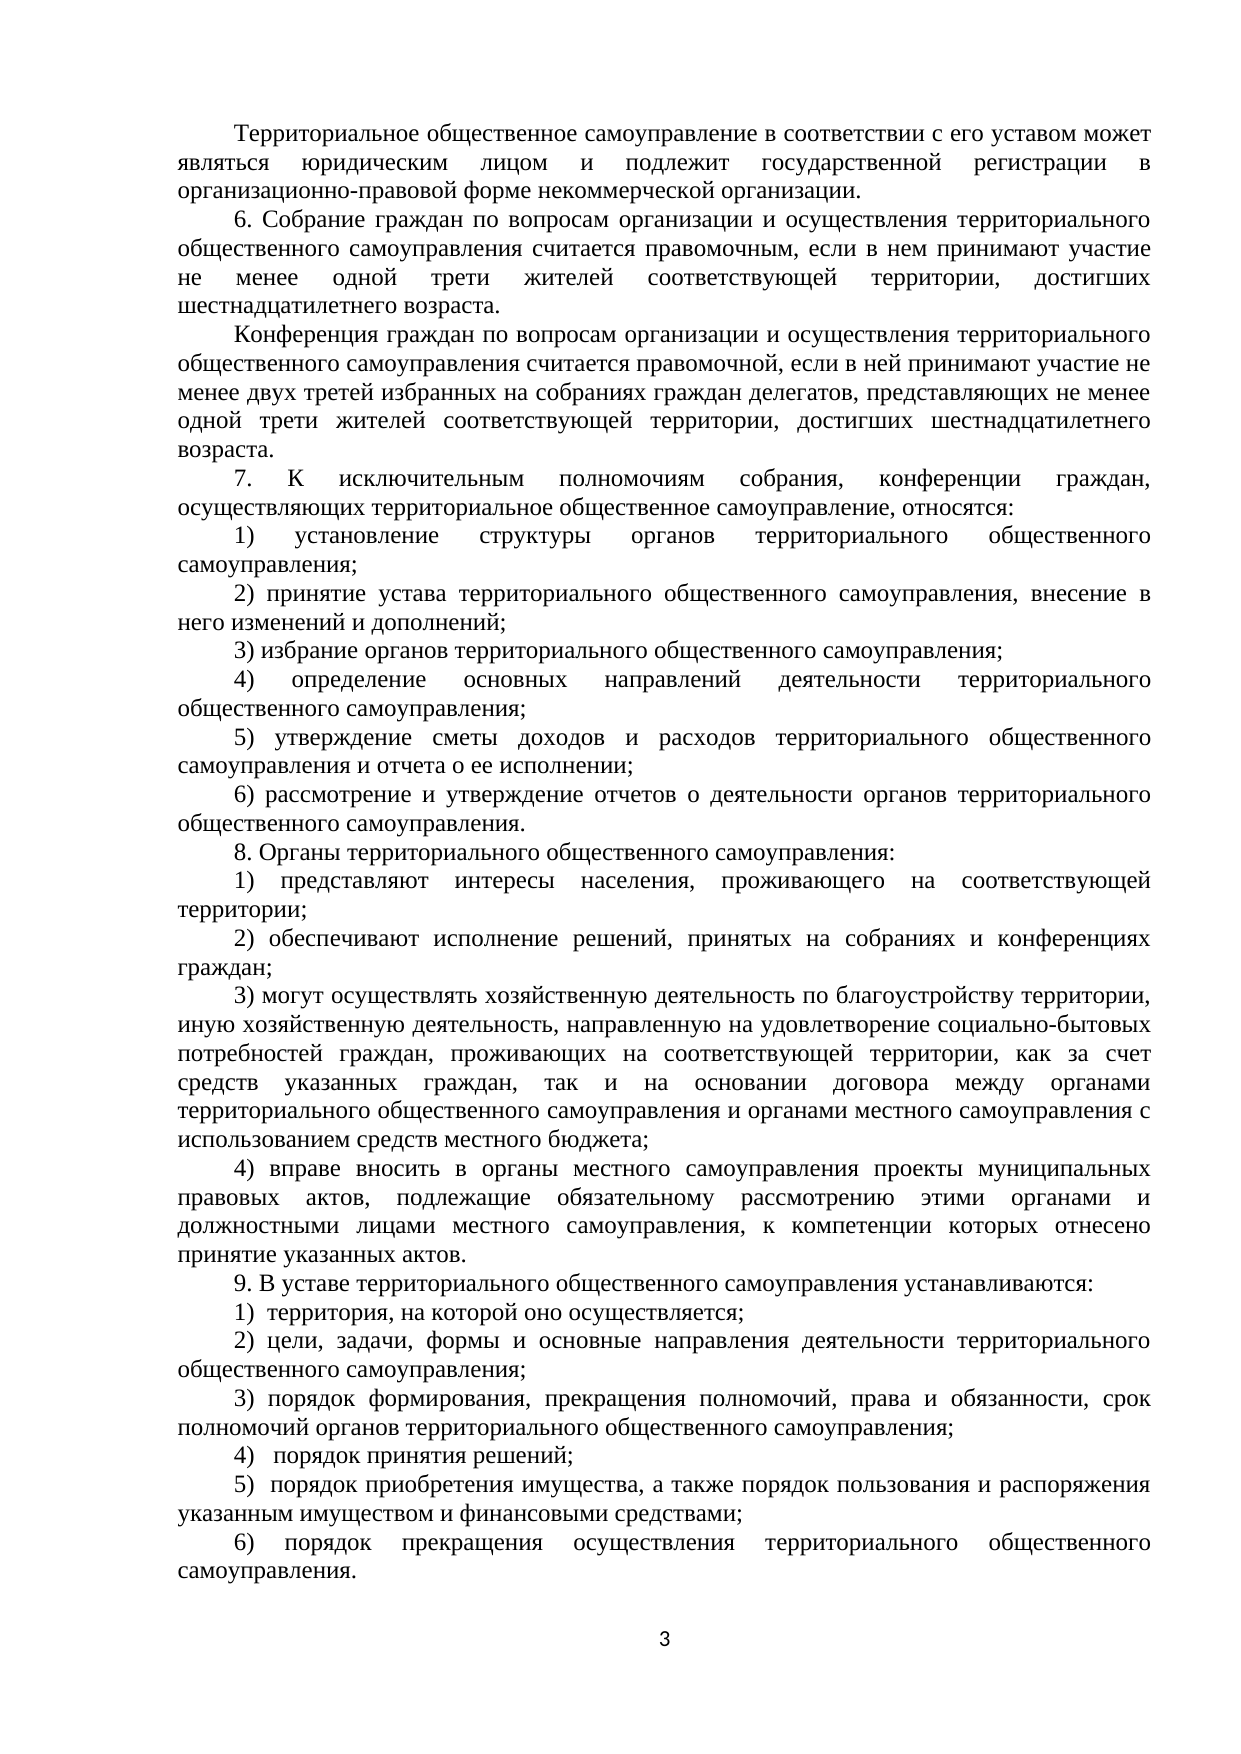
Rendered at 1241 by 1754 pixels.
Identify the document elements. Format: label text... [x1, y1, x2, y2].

text 5) порядок приобретения имущества, а также порядок пользования и распоряжения указанным имуществом и финансовыми средствами; [177, 1469, 1152, 1527]
text 4) порядок принятия решений; [177, 1441, 1152, 1469]
text 1) территория, на которой оно осуществляется; [177, 1297, 1152, 1326]
text 1) представляют интересы населения, проживающего на соответствующей территории; [177, 866, 1152, 923]
text 6. Собрание граждан по вопросам организации и осуществления территориального общественного самоуправления считается правомочным, если в нем принимают участие не менее одной трети жителей соответствующей территории, достигших шестнадцатилетнего возраста. [177, 204, 1152, 319]
text 9. В уставе территориального общественного самоуправления устанавливаются: [177, 1268, 1152, 1297]
text 6) рассмотрение и утверждение отчетов о деятельности органов территориального общественного самоуправления. [177, 779, 1152, 837]
text 4) вправе вносить в органы местного самоуправления проекты муниципальных правовых актов, подлежащие обязательному рассмотрению этими органами и должностными лицами местного самоуправления, к компетенции которых отнесено принятие указанных актов. [177, 1153, 1152, 1268]
text 7. К исключительным полномочиям собрания, конференции граждан, осуществляющих территориальное общественное самоуправление, относятся: [177, 463, 1152, 521]
text 4) определение основных направлений деятельности территориального общественного самоуправления; [177, 664, 1152, 722]
text 2) цели, задачи, формы и основные направления деятельности территориального общественного самоуправления; [177, 1326, 1152, 1383]
text 2) обеспечивают исполнение решений, принятых на собраниях и конференциях граждан; [177, 923, 1152, 981]
text 1) установление структуры органов территориального общественного самоуправления; [177, 521, 1152, 578]
text Конференция граждан по вопросам организации и осуществления территориального общественного самоуправления считается правомочной, если в ней принимают участие не менее двух третей избранных на собраниях граждан делегатов, представляющих не менее одной трети жителей соответствующей территории, достигших шестнадцатилетнего возраста. [177, 319, 1152, 463]
text Территориальное общественное самоуправление в соответствии с его уставом может являться юридическим лицом и подлежит государственной регистрации в организационно-правовой форме некоммерческой организации. [177, 118, 1152, 204]
text 2) принятие устава территориального общественного самоуправления, внесение в него изменений и дополнений; [177, 578, 1152, 636]
text 3) могут осуществлять хозяйственную деятельность по благоустройству территории, иную хозяйственную деятельность, направленную на удовлетворение социально-бытовых потребностей граждан, проживающих на соответствующей территории, как за счет средств указанных граждан, так и на основании договора между органами территориального общественного самоуправления и органами местного самоуправления с использованием средств местного бюджета; [177, 981, 1152, 1153]
text 5) утверждение сметы доходов и расходов территориального общественного самоуправления и отчета о ее исполнении; [177, 722, 1152, 779]
text 3) порядок формирования, прекращения полномочий, права и обязанности, срок полномочий органов территориального общественного самоуправления; [177, 1383, 1152, 1441]
text 3) избрание органов территориального общественного самоуправления; [177, 636, 1152, 664]
text 8. Органы территориального общественного самоуправления: [177, 837, 1152, 866]
text 6) порядок прекращения осуществления территориального общественного самоуправления. [177, 1527, 1152, 1584]
